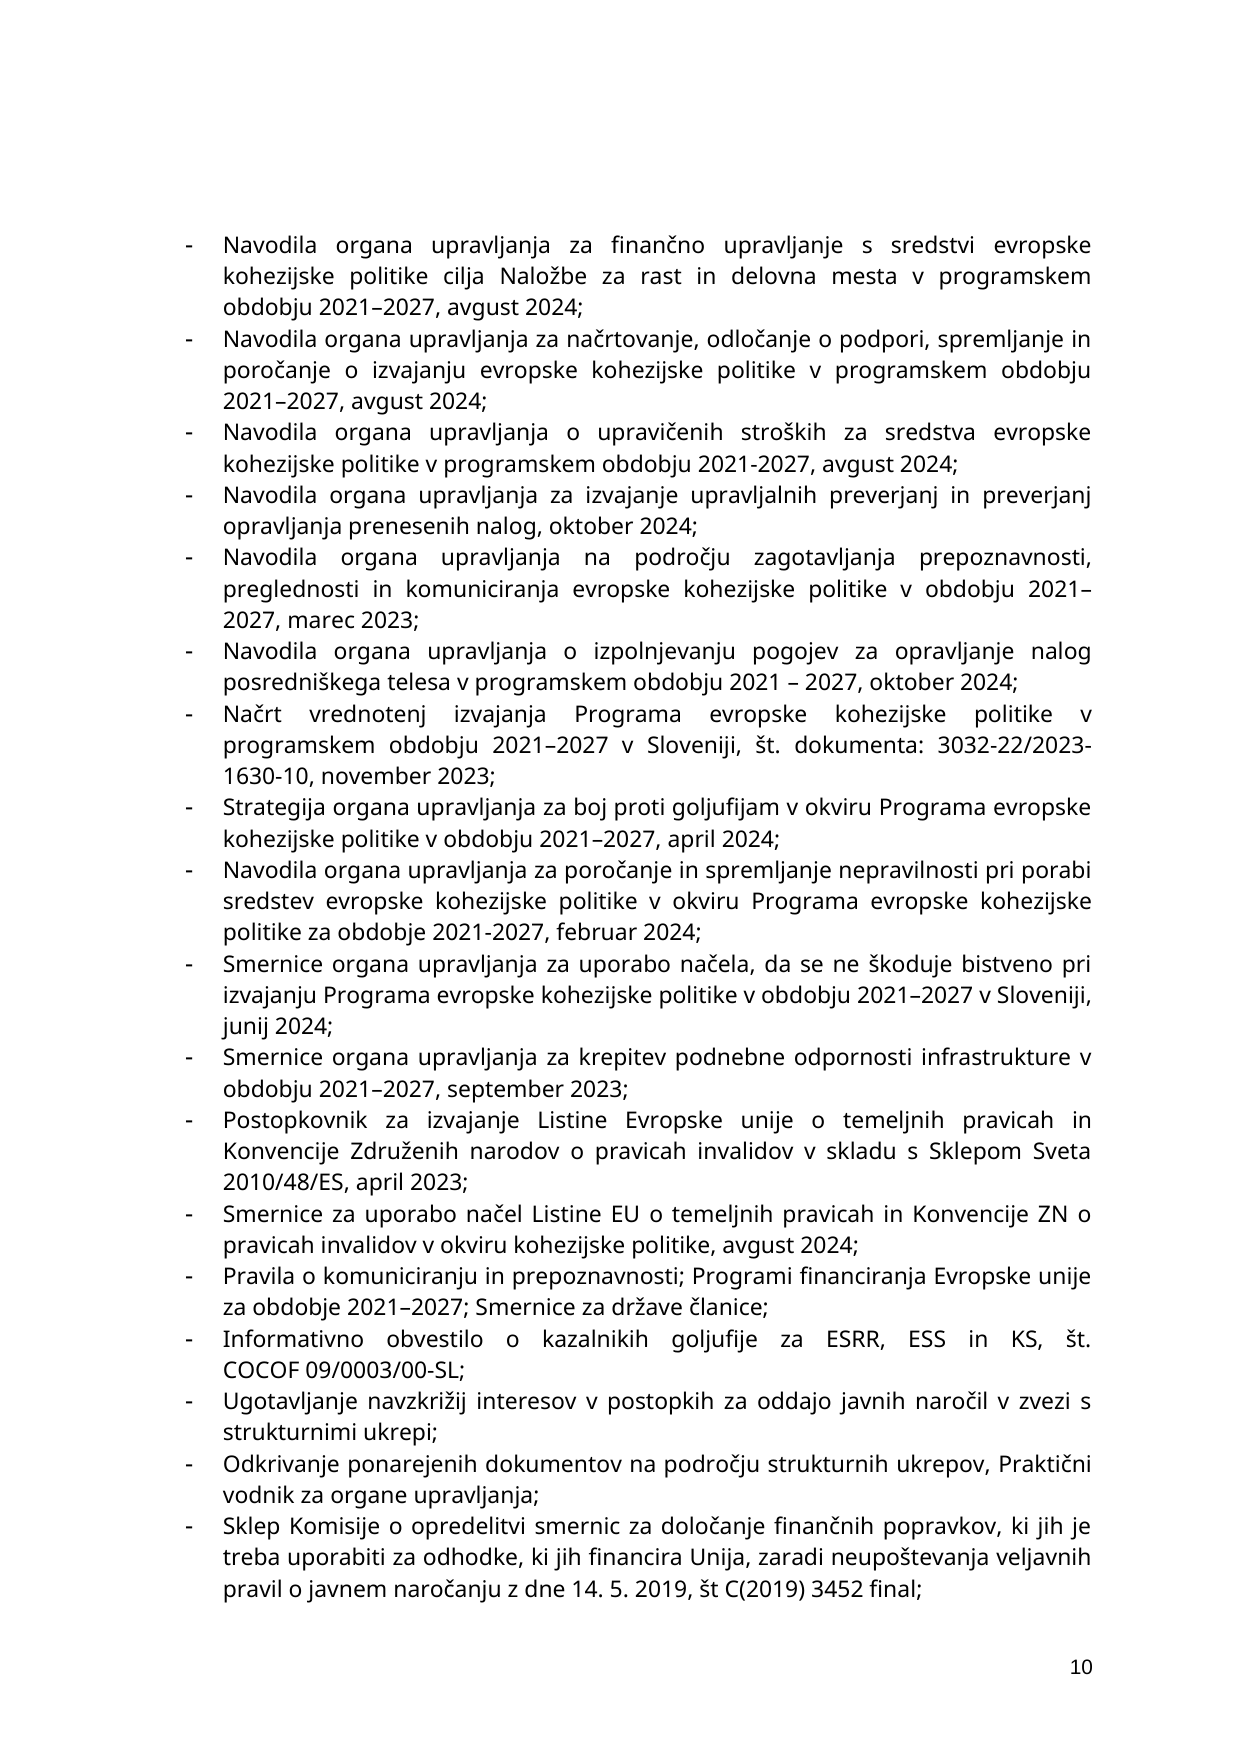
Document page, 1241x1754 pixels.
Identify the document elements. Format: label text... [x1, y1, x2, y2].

list Informativno obvestilo o kazalnikih goljufije za ESRR, ESS in KS, št. COCOF 09/0003/00-SL; [185, 1322, 1093, 1385]
list Navodila organa upravljanja za finančno upravljanje s sredstvi evropske kohezijske politike cilja Naložbe za rast in delovna mesta v programskem obdobju 2021–2027, avgust 2024; [185, 229, 1093, 322]
list Smernice za uporabo načel Listine EU o temeljnih pravicah in Konvencije ZN o pravicah invalidov v okviru kohezijske politike, avgust 2024; [185, 1197, 1093, 1260]
list Navodila organa upravljanja o izpolnjevanju pogojev za opravljanje nalog posredniškega telesa v programskem obdobju 2021 – 2027, oktober 2024; [185, 635, 1093, 697]
list Postopkovnik za izvajanje Listine Evropske unije o temeljnih pravicah in Konvencije Združenih narodov o pravicah invalidov v skladu s Sklepom Sveta 2010/48/ES, april 2023; [185, 1104, 1093, 1197]
list Načrt vrednotenj izvajanja Programa evropske kohezijske politike v programskem obdobju 2021–2027 v Sloveniji, št. dokumenta: 3032-22/2023-1630-10, november 2023; [185, 697, 1093, 791]
list Navodila organa upravljanja o upravičenih stroških za sredstva evropske kohezijske politike v programskem obdobju 2021-2027, avgust 2024; [185, 416, 1093, 479]
list Smernice organa upravljanja za uporabo načela, da se ne škoduje bistveno pri izvajanju Programa evropske kohezijske politike v obdobju 2021–2027 v Sloveniji, junij 2024; [185, 947, 1093, 1041]
list Sklep Komisije o opredelitvi smernic za določanje finančnih popravkov, ki jih je treba uporabiti za odhodke, ki jih financira Unija, zaradi neupoštevanja veljavnih pravil o javnem naročanju z dne 14. 5. 2019, št С(2019) 3452 final; [185, 1510, 1093, 1604]
list Ugotavljanje navzkrižij interesov v postopkih za oddajo javnih naročil v zvezi s strukturnimi ukrepi; [185, 1385, 1093, 1447]
list Navodila organa upravljanja za načrtovanje, odločanje o podpori, spremljanje in poročanje o izvajanju evropske kohezijske politike v programskem obdobju 2021–2027, avgust 2024; [185, 322, 1093, 416]
list Navodila organa upravljanja za poročanje in spremljanje nepravilnosti pri porabi sredstev evropske kohezijske politike v okviru Programa evropske kohezijske politike za obdobje 2021-2027, februar 2024; [185, 854, 1093, 947]
list Navodila organa upravljanja za izvajanje upravljalnih preverjanj in preverjanj opravljanja prenesenih nalog, oktober 2024; [185, 479, 1093, 541]
list Smernice organa upravljanja za krepitev podnebne odpornosti infrastrukture v obdobju 2021–2027, september 2023; [185, 1041, 1093, 1104]
list Navodila organa upravljanja na področju zagotavljanja prepoznavnosti, preglednosti in komuniciranja evropske kohezijske politike v obdobju 2021–2027, marec 2023; [185, 541, 1093, 635]
list Odkrivanje ponarejenih dokumentov na področju strukturnih ukrepov, Praktični vodnik za organe upravljanja; [185, 1447, 1093, 1510]
list Strategija organa upravljanja za boj proti goljufijam v okviru Programa evropske kohezijske politike v obdobju 2021–2027, april 2024; [185, 791, 1093, 854]
list Pravila o komuniciranju in prepoznavnosti; Programi financiranja Evropske unije za obdobje 2021–2027; Smernice za države članice; [185, 1260, 1093, 1322]
